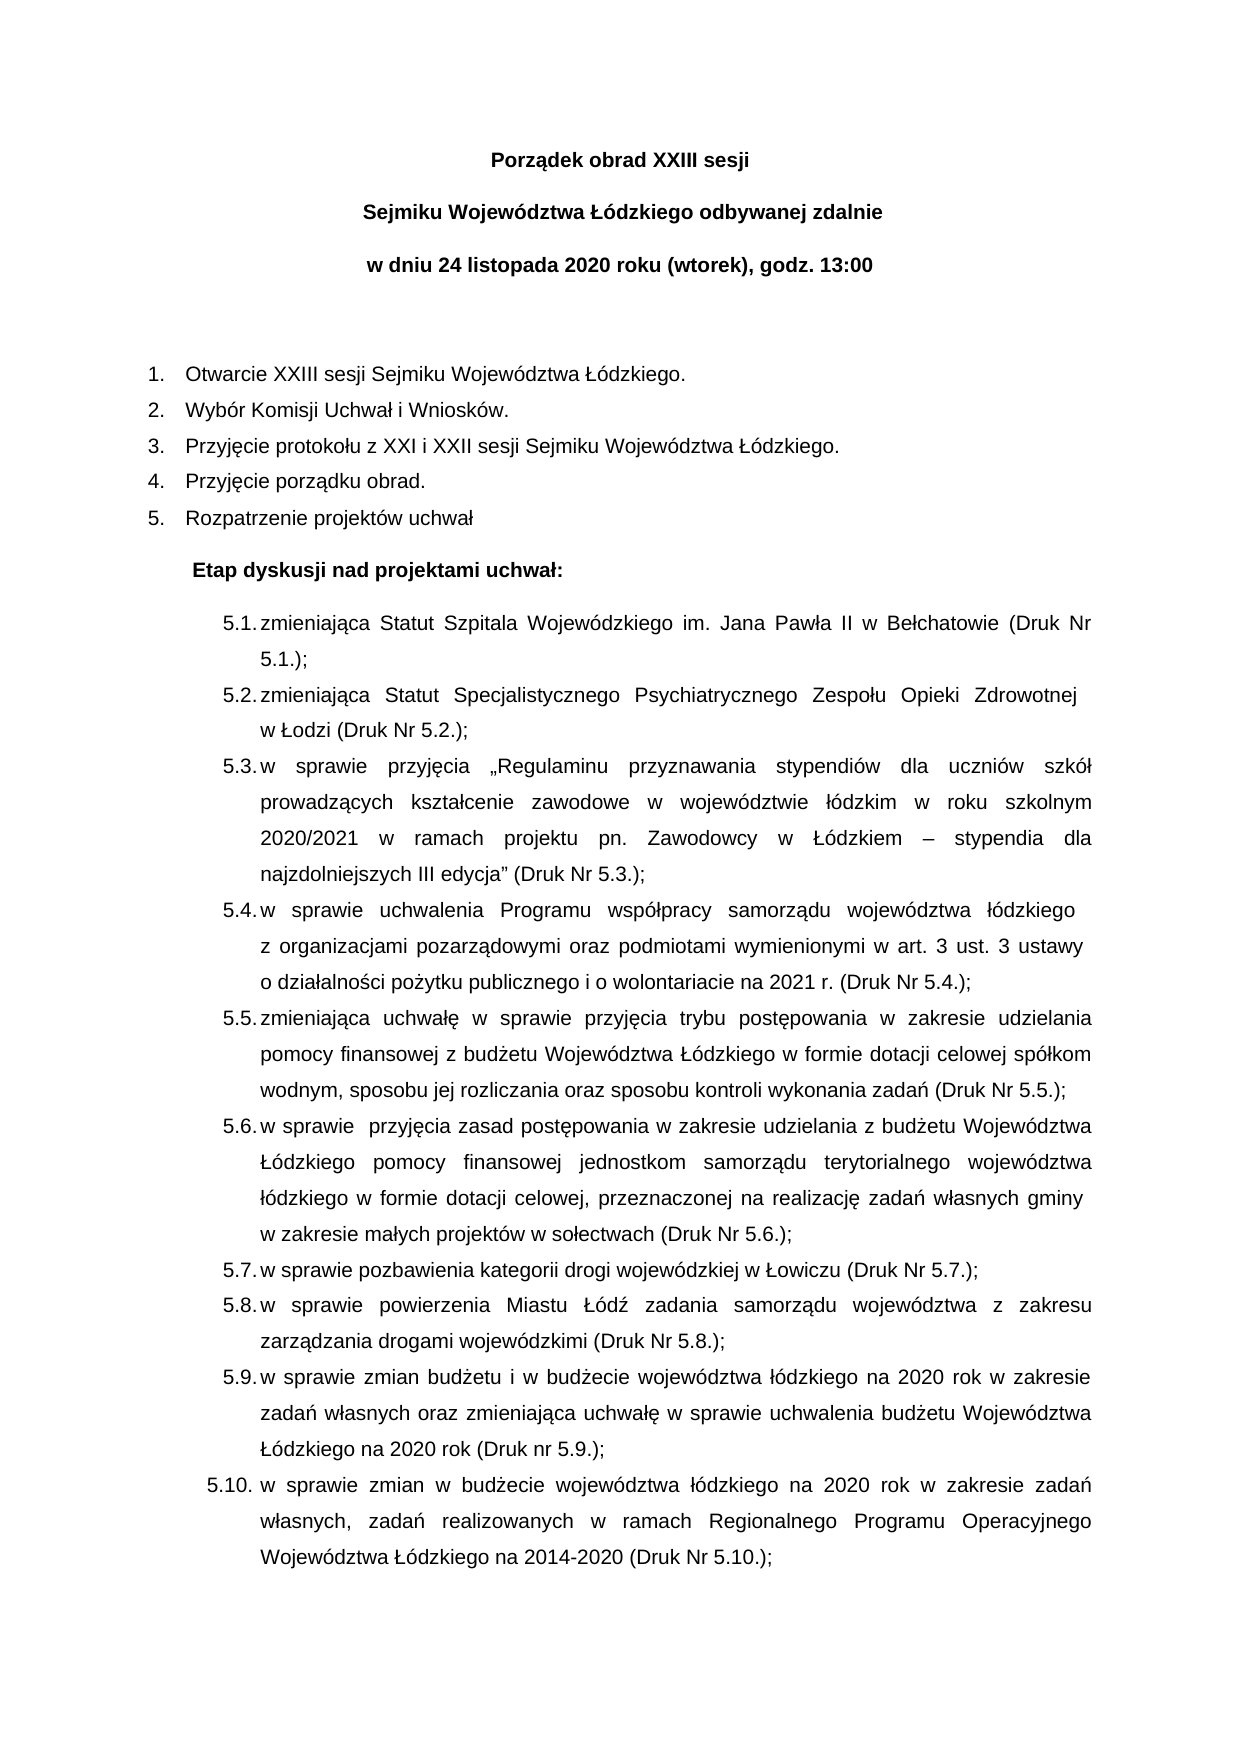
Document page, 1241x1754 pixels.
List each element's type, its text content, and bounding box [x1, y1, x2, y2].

list zmieniająca Statut Specjalistycznego Psychiatrycznego Zespołu Opieki Zdrowotnej w Łodzi (Druk Nr 5.2.); [223, 682, 1093, 742]
text Porządek obrad XXIII sesji [148, 148, 1093, 172]
list w sprawie przyjęcia „Regulaminu przyznawania stypendiów dla uczniów szkół prowadzących kształcenie zawodowe w województwie łódzkim w roku szkolnym 2020/2021 w ramach projektu pn. Zawodowcy w Łódzkiem – stypendia dla najzdolniejszych III edycja” (Druk Nr 5.3.); [223, 754, 1093, 886]
text w dniu 24 listopada 2020 roku (wtorek), godz. 13:00 [148, 253, 1093, 277]
list w sprawie przyjęcia zasad postępowania w zakresie udzielania z budżetu Województwa Łódzkiego pomocy finansowej jednostkom samorządu terytorialnego województwa łódzkiego w formie dotacji celowej, przeznaczonej na realizację zadań własnych gminy w zakresie małych projektów w sołectwach (Druk Nr 5.6.); [223, 1114, 1093, 1245]
list w sprawie zmian budżetu i w budżecie województwa łódzkiego na 2020 rok w zakresie zadań własnych oraz zmieniająca uchwałę w sprawie uchwalenia budżetu Województwa Łódzkiego na 2020 rok (Druk nr 5.9.); [223, 1365, 1093, 1461]
list w sprawie powierzenia Miastu Łódź zadania samorządu województwa z zakresu zarządzania drogami wojewódzkimi (Druk Nr 5.8.); [223, 1293, 1093, 1353]
list w sprawie zmian w budżecie województwa łódzkiego na 2020 rok w zakresie zadań własnych, zadań realizowanych w ramach Regionalnego Programu Operacyjnego Województwa Łódzkiego na 2014-2020 (Druk Nr 5.10.); [207, 1473, 1093, 1569]
list w sprawie pozbawienia kategorii drogi wojewódzkiej w Łowiczu (Druk Nr 5.7.); [223, 1257, 1093, 1281]
list zmieniająca uchwałę w sprawie przyjęcia trybu postępowania w zakresie udzielania pomocy finansowej z budżetu Województwa Łódzkiego w formie dotacji celowej spółkom wodnym, sposobu jej rozliczania oraz sposobu kontroli wykonania zadań (Druk Nr 5.5.); [223, 1006, 1093, 1102]
list Przyjęcie protokołu z XXI i XXII sesji Sejmiku Województwa Łódzkiego. [148, 433, 1093, 457]
text Sejmiku Województwa Łódzkiego odbywanej zdalnie [148, 200, 1093, 224]
list w sprawie uchwalenia Programu współpracy samorządu województwa łódzkiego z organizacjami pozarządowymi oraz podmiotami wymienionymi w art. 3 ust. 3 ustawy o działalności pożytku publicznego i o wolontariacie na 2021 r. (Druk Nr 5.4.); [223, 898, 1093, 994]
list Przyjęcie porządku obrad. [148, 469, 1093, 493]
list Otwarcie XXIII sesji Sejmiku Województwa Łódzkiego. [148, 362, 1093, 386]
text Etap dyskusji nad projektami uchwał: [148, 558, 1093, 582]
list zmieniająca Statut Szpitala Wojewódzkiego im. Jana Pawła II w Bełchatowie (Druk Nr 5.1.); [223, 611, 1093, 670]
list Wybór Komisji Uchwał i Wniosków. [148, 397, 1093, 421]
list Rozpatrzenie projektów uchwał [148, 505, 1093, 529]
